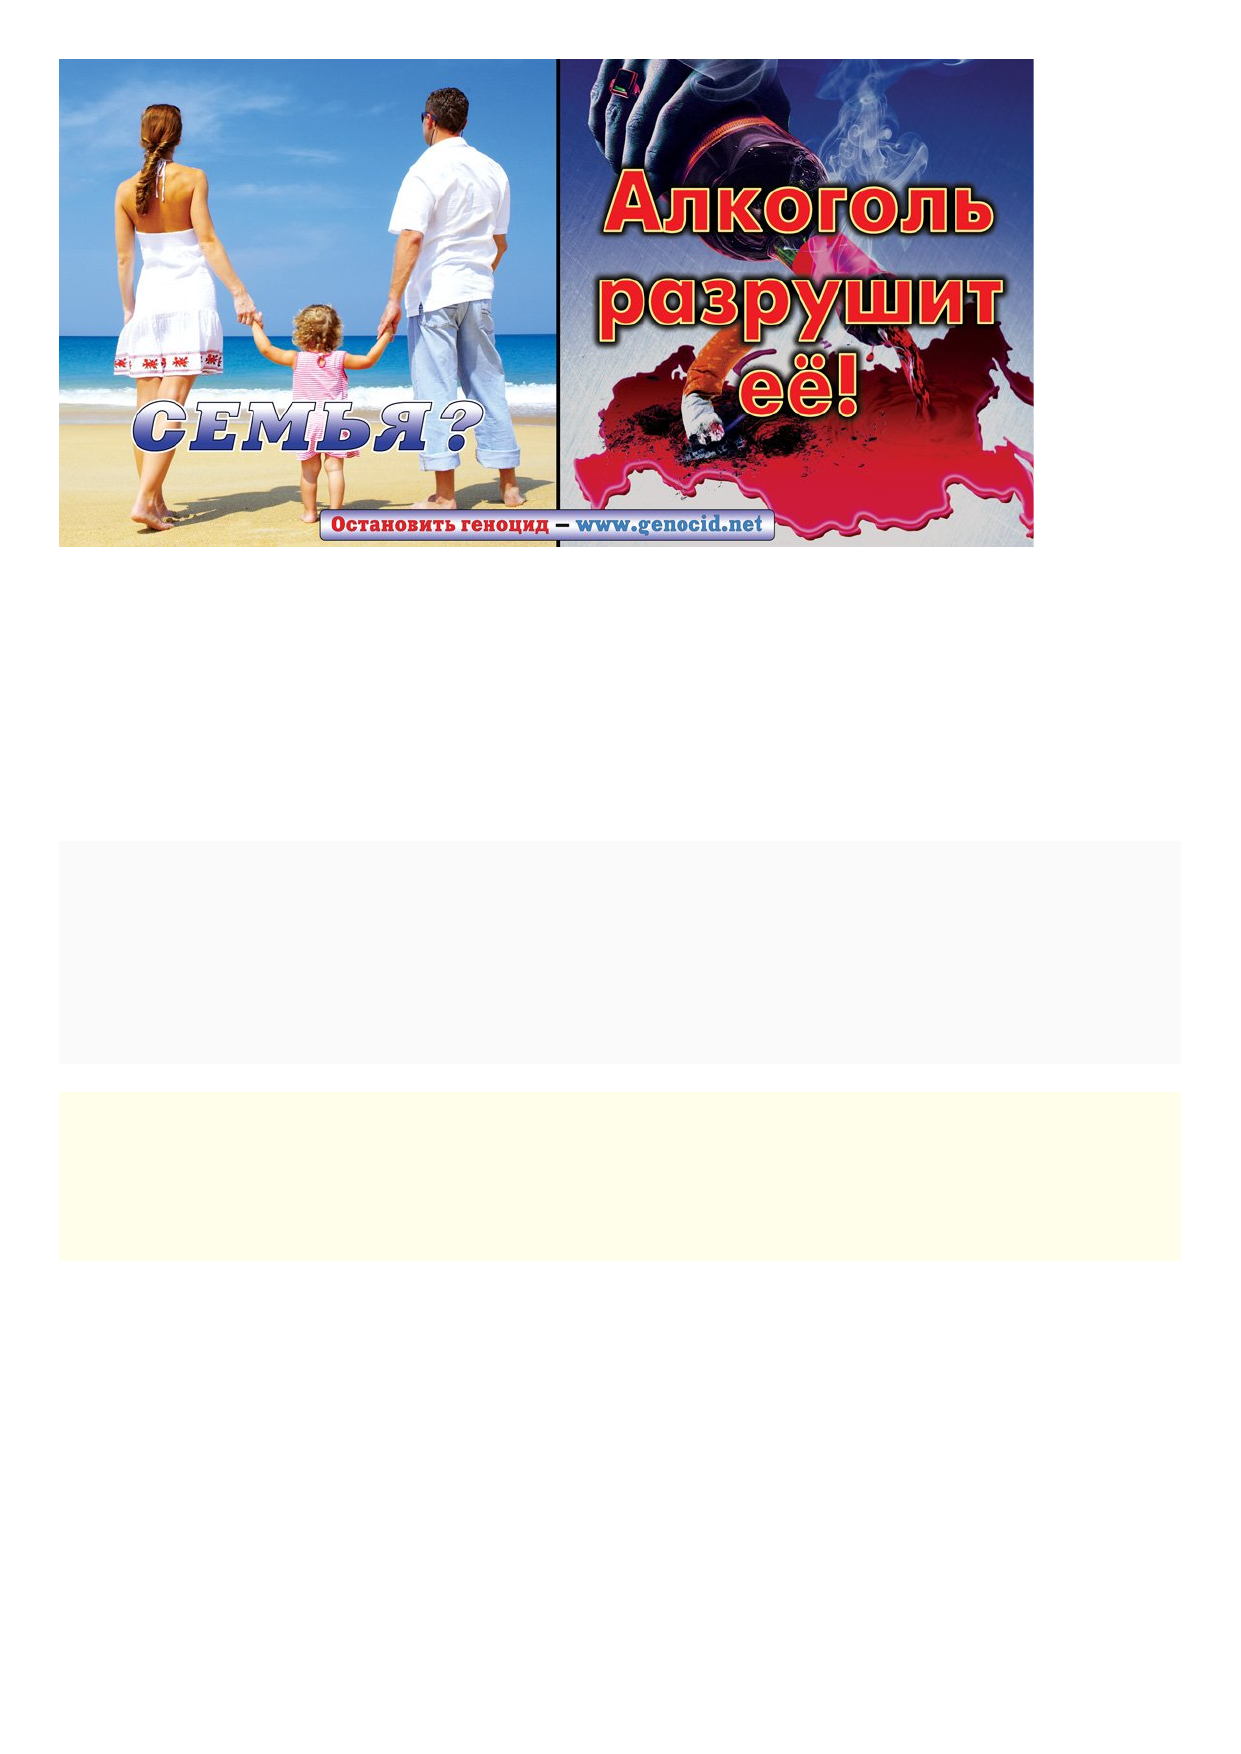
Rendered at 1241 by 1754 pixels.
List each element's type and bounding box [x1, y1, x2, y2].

picture [59, 59, 1034, 547]
